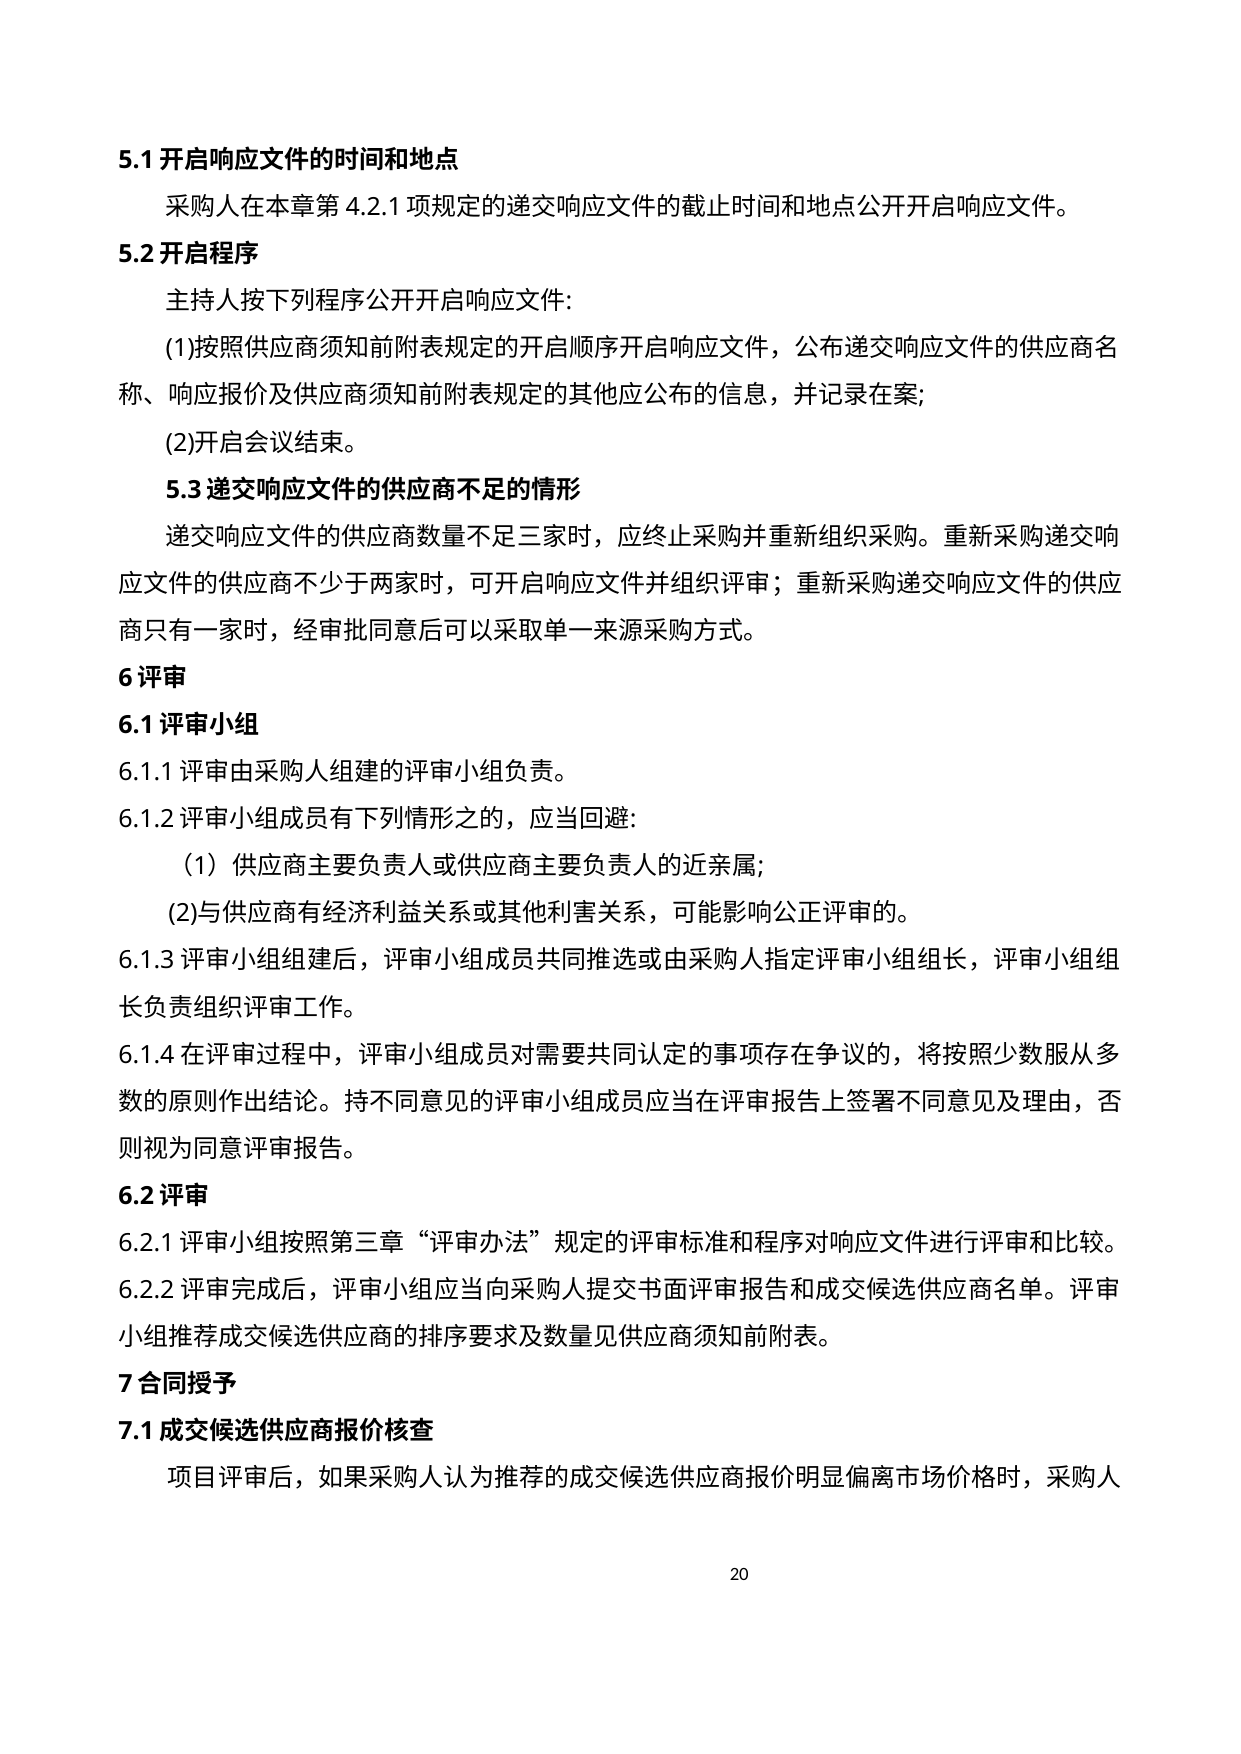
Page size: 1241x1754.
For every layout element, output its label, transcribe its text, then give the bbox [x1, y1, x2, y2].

text (1)按照供应商须知前附表规定的开启顺序开启响应文件，公布递交响应文件的供应商名称、响应报价及供应商须知前附表规定的其他应公布的信息，并记录在案; [118, 328, 1122, 411]
text 7.1成交候选供应商报价核查 [118, 1411, 1122, 1447]
text 6.2评审 [118, 1175, 1122, 1212]
text 5.2开启程序 [118, 234, 1122, 270]
text 6.1.1评审由采购人组建的评审小组负责。 [118, 752, 1122, 788]
text 6.1.3评审小组组建后，评审小组成员共同推选或由采购人指定评审小组组长，评审小组组长负责组织评审工作。 [118, 940, 1122, 1023]
text (2)与供应商有经济利益关系或其他利害关系，可能影响公正评审的。 [118, 893, 1122, 929]
text 7合同授予 [118, 1364, 1122, 1400]
text (2)开启会议结束。 [118, 422, 1122, 458]
text 5.1开启响应文件的时间和地点 [118, 139, 1122, 176]
text 主持人按下列程序公开开启响应文件: [118, 281, 1122, 317]
text 采购人在本章第4.2.1项规定的递交响应文件的截止时间和地点公开开启响应文件。 [118, 187, 1122, 223]
text （1）供应商主要负责人或供应商主要负责人的近亲属; [118, 846, 1122, 882]
text 递交响应文件的供应商数量不足三家时，应终止采购并重新组织采购。重新采购递交响应文件的供应商不少于两家时，可开启响应文件并组织评审；重新采购递交响应文件的供应商只有一家时，经审批同意后可以采取单一来源采购方式。 [118, 516, 1122, 647]
text 6.1.2评审小组成员有下列情形之的，应当回避: [118, 799, 1122, 835]
text 6.1评审小组 [118, 704, 1122, 741]
text 6.1.4在评审过程中，评审小组成员对需要共同认定的事项存在争议的，将按照少数服从多数的原则作出结论。持不同意见的评审小组成员应当在评审报告上签署不同意见及理由，否则视为同意评审报告。 [118, 1034, 1122, 1164]
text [118, 1458, 1122, 1494]
text 6.2.1评审小组按照第三章“评审办法”规定的评审标准和程序对响应文件进行评审和比较。 [118, 1222, 1122, 1259]
text 6评审 [118, 657, 1122, 694]
text 6.2.2评审完成后，评审小组应当向采购人提交书面评审报告和成交候选供应商名单。评审小组推荐成交候选供应商的排序要求及数量见供应商须知前附表。 [118, 1269, 1122, 1353]
text 5.3递交响应文件的供应商不足的情形 [118, 469, 1122, 505]
